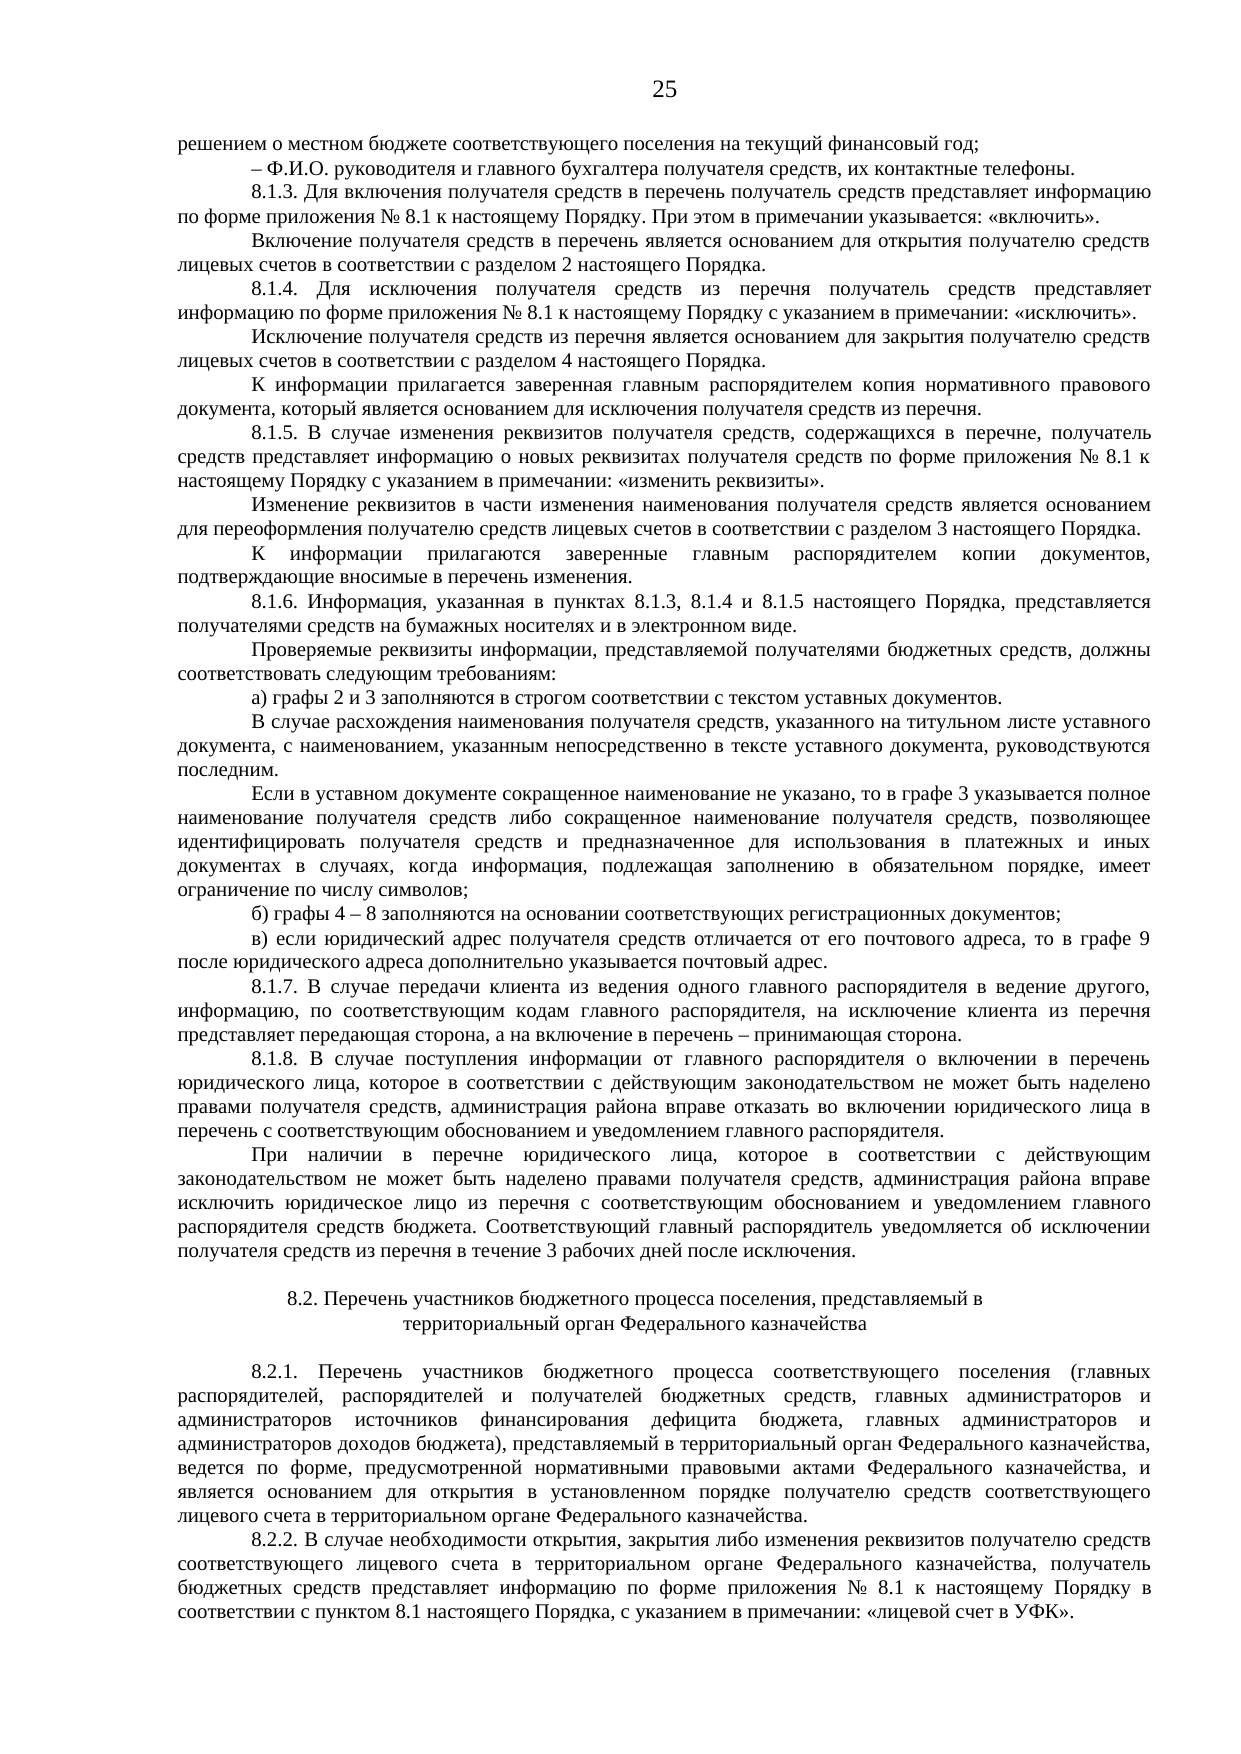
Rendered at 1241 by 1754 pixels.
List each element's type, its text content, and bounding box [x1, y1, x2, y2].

text Проверяемые реквизиты информации, представляемой получателями бюджетных средств, должны соответствовать следующим требованиям: [177, 637, 1152, 685]
text К информации прилагается заверенная главным распорядителем копия нормативного правового документа, который является основанием для исключения получателя средств из перечня. [177, 372, 1152, 420]
text В случае расхождения наименования получателя средств, указанного на титульном листе уставного документа, с наименованием, указанным непосредственно в тексте уставного документа, руководствуются последним. [177, 709, 1152, 781]
text Если в уставном документе сокращенное наименование не указано, то в графе 3 указывается полное наименование получателя средств либо сокращенное наименование получателя средств, позволяющее идентифицировать получателя средств и предназначенное для использования в платежных и иных документах в случаях, когда информация, подлежащая заполнению в обязательном порядке, имеет ограничение по числу символов; [177, 781, 1152, 901]
text 8.1.3. Для включения получателя средств в перечень получатель средств представляет информацию по форме приложения № 8.1 к настоящему Порядку. При этом в примечании указывается: «включить». [177, 179, 1152, 228]
text Включение получателя средств в перечень является основанием для открытия получателю средств лицевых счетов в соответствии с разделом 2 настоящего Порядка. [177, 228, 1152, 276]
text Изменение реквизитов в части изменения наименования получателя средств является основанием для переоформления получателю средств лицевых счетов в соответствии с разделом 3 настоящего Порядка. [177, 492, 1152, 540]
text 8.1.5. В случае изменения реквизитов получателя средств, содержащихся в перечне, получатель средств представляет информацию о новых реквизитах получателя средств по форме приложения № 8.1 к настоящему Порядку с указанием в примечании: «изменить реквизиты». [177, 420, 1152, 492]
text – Ф.И.О. руководителя и главного бухгалтера получателя средств, их контактные телефоны. [177, 155, 1152, 179]
text 8.1.7. В случае передачи клиента из ведения одного главного распорядителя в ведение другого, информацию, по соответствующим кодам главного распорядителя, на исключение клиента из перечня представляет передающая сторона, а на включение в перечень – принимающая сторона. [177, 973, 1152, 1046]
text 8.1.8. В случае поступления информации от главного распорядителя о включении в перечень юридического лица, которое в соответствии с действующим законодательством не может быть наделено правами получателя средств, администрация района вправе отказать во включении юридического лица в перечень с соответствующим обоснованием и уведомлением главного распорядителя. [177, 1046, 1152, 1142]
text К информации прилагаются заверенные главным распорядителем копии документов, подтверждающие вносимые в перечень изменения. [177, 540, 1152, 588]
text 8.1.6. Информация, указанная в пунктах 8.1.3, 8.1.4 и 8.1.5 настоящего Порядка, представляется получателями средств на бумажных носителях и в электронном виде. [177, 588, 1152, 637]
text 8.2.2. В случае необходимости открытия, закрытия либо изменения реквизитов получателю средств соответствующего лицевого счета в территориальном органе Федерального казначейства, получатель бюджетных средств представляет информацию по форме приложения № 8.1 к настоящему Порядку в соответствии с пунктом 8.1 настоящего Порядка, с указанием в примечании: «лицевой счет в УФК». [177, 1527, 1152, 1623]
text 8.2.1. Перечень участников бюджетного процесса соответствующего поселения (главных распорядителей, распорядителей и получателей бюджетных средств, главных администраторов и администраторов источников финансирования дефицита бюджета, главных администраторов и администраторов доходов бюджета), представляемый в территориальный орган Федерального казначейства, ведется по форме, предусмотренной нормативными правовыми актами Федерального казначейства, и является основанием для открытия в установленном порядке получателю средств соответствующего лицевого счета в территориальном органе Федерального казначейства. [177, 1358, 1152, 1527]
text в) если юридический адрес получателя средств отличается от его почтового адреса, то в графе 9 после юридического адреса дополнительно указывается почтовый адрес. [177, 925, 1152, 973]
text Исключение получателя средств из перечня является основанием для закрытия получателю средств лицевых счетов в соответствии с разделом 4 настоящего Порядка. [177, 324, 1152, 372]
text 8.2. Перечень участников бюджетного процесса поселения, представляемый в территориальный орган Федерального казначейства [222, 1286, 1048, 1334]
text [177, 131, 1152, 155]
text 8.1.4. Для исключения получателя средств из перечня получатель средств представляет информацию по форме приложения № 8.1 к настоящему Порядку с указанием в примечании: «исключить». [177, 276, 1152, 324]
text При наличии в перечне юридического лица, которое в соответствии с действующим законодательством не может быть наделено правами получателя средств, администрация района вправе исключить юридическое лицо из перечня с соответствующим обоснованием и уведомлением главного распорядителя средств бюджета. Соответствующий главный распорядитель уведомляется об исключении получателя средств из перечня в течение 3 рабочих дней после исключения. [177, 1142, 1152, 1262]
text б) графы 4 – 8 заполняются на основании соответствующих регистрационных документов; [177, 901, 1152, 925]
text а) графы 2 и 3 заполняются в строгом соответствии с текстом уставных документов. [177, 685, 1152, 709]
